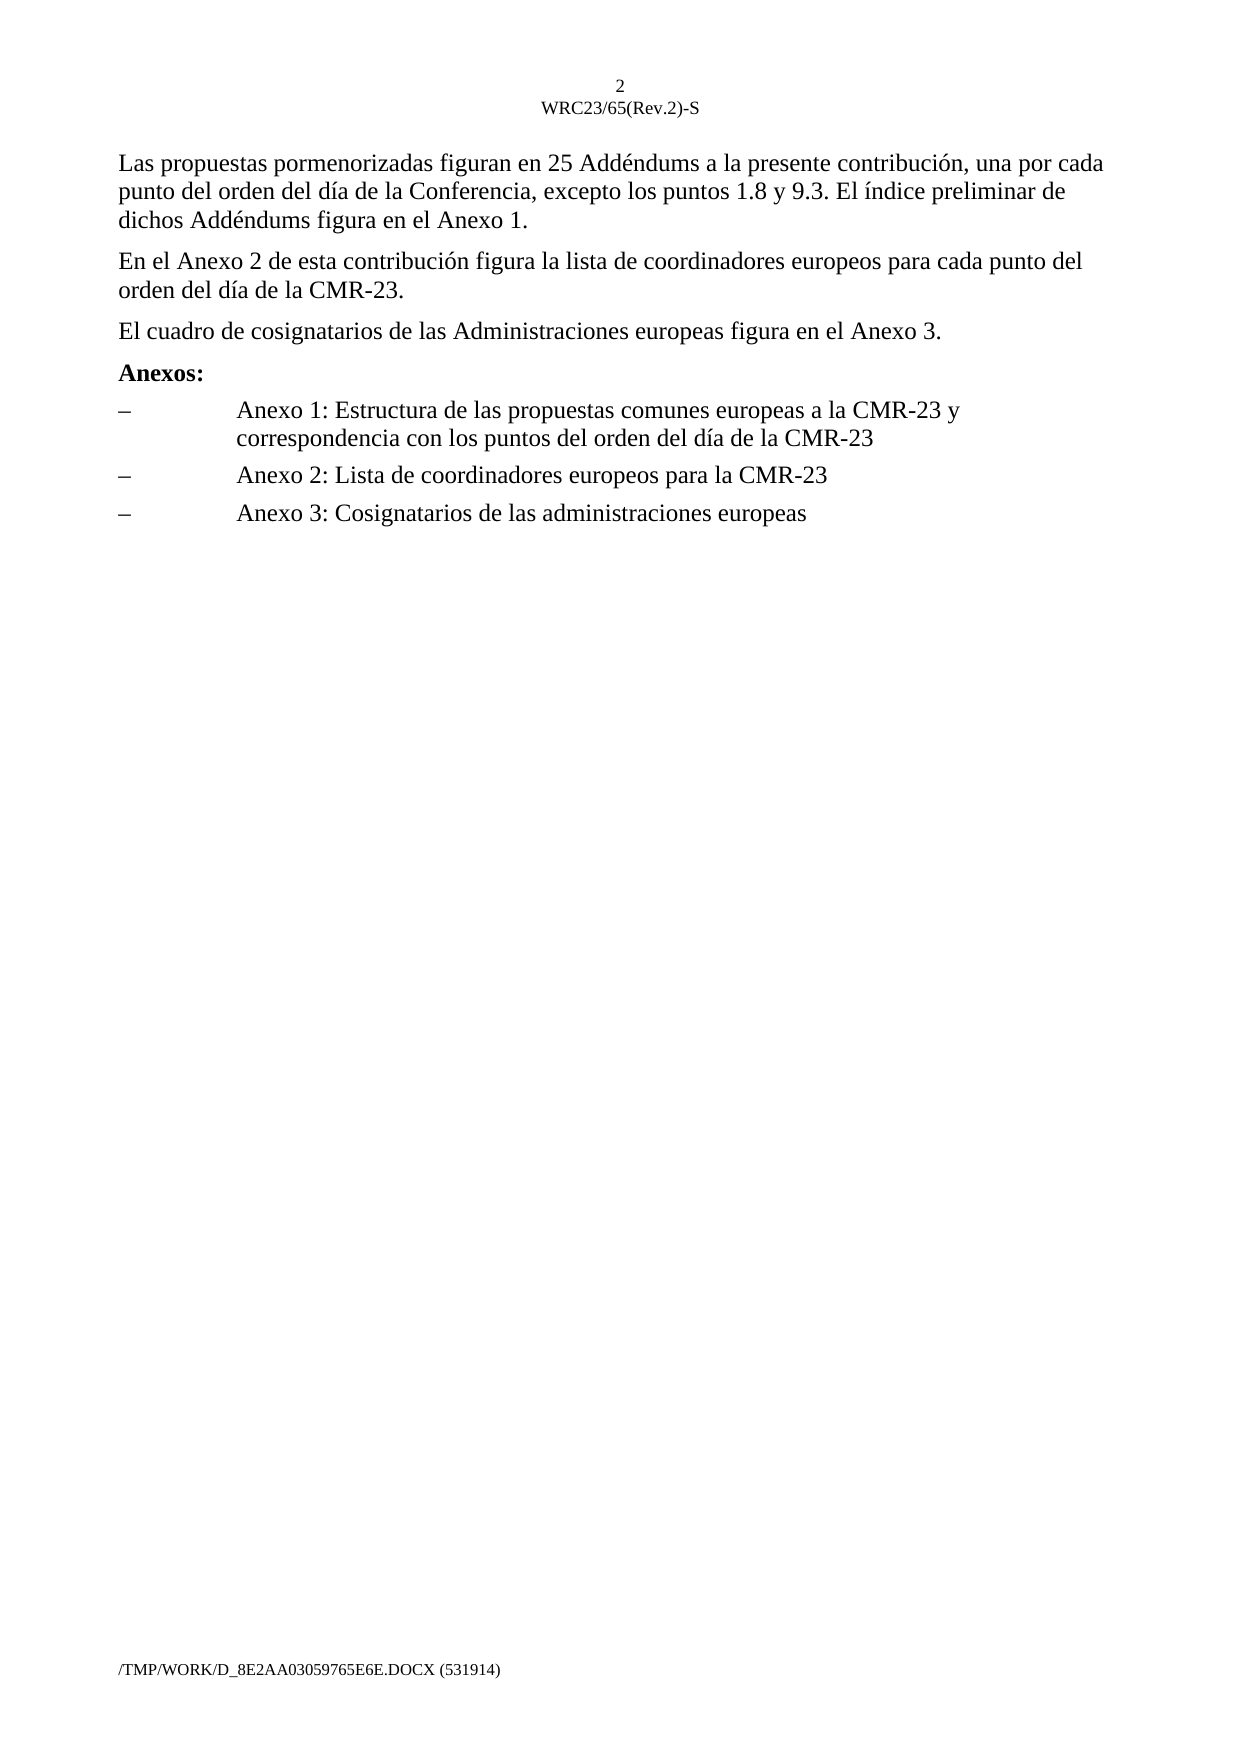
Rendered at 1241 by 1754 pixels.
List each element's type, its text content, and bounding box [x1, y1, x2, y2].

text – Anexo 3: Cosignatarios de las administraciones europeas [118, 498, 1122, 526]
text Anexos: [118, 358, 1122, 386]
text – Anexo 2: Lista de coordinadores europeos para la CMR-23 [118, 461, 1122, 489]
text En el Anexo 2 de esta contribución figura la lista de coordinadores europeos para cada punto del orden del día de la CMR-23. [118, 246, 1122, 304]
text Las propuestas pormenorizadas figuran en 25 Addéndums a la presente contribución, una por cada punto del orden del día de la Conferencia, excepto los puntos 1.8 y 9.3. El índice preliminar de dichos Addéndums figura en el Anexo 1. [118, 148, 1122, 234]
text – Anexo 1: Estructura de las propuestas comunes europeas a la CMR-23 y correspondencia con los puntos del orden del día de la CMR-23 [118, 395, 1122, 452]
text El cuadro de cosignatarios de las Administraciones europeas figura en el Anexo 3. [118, 316, 1122, 345]
